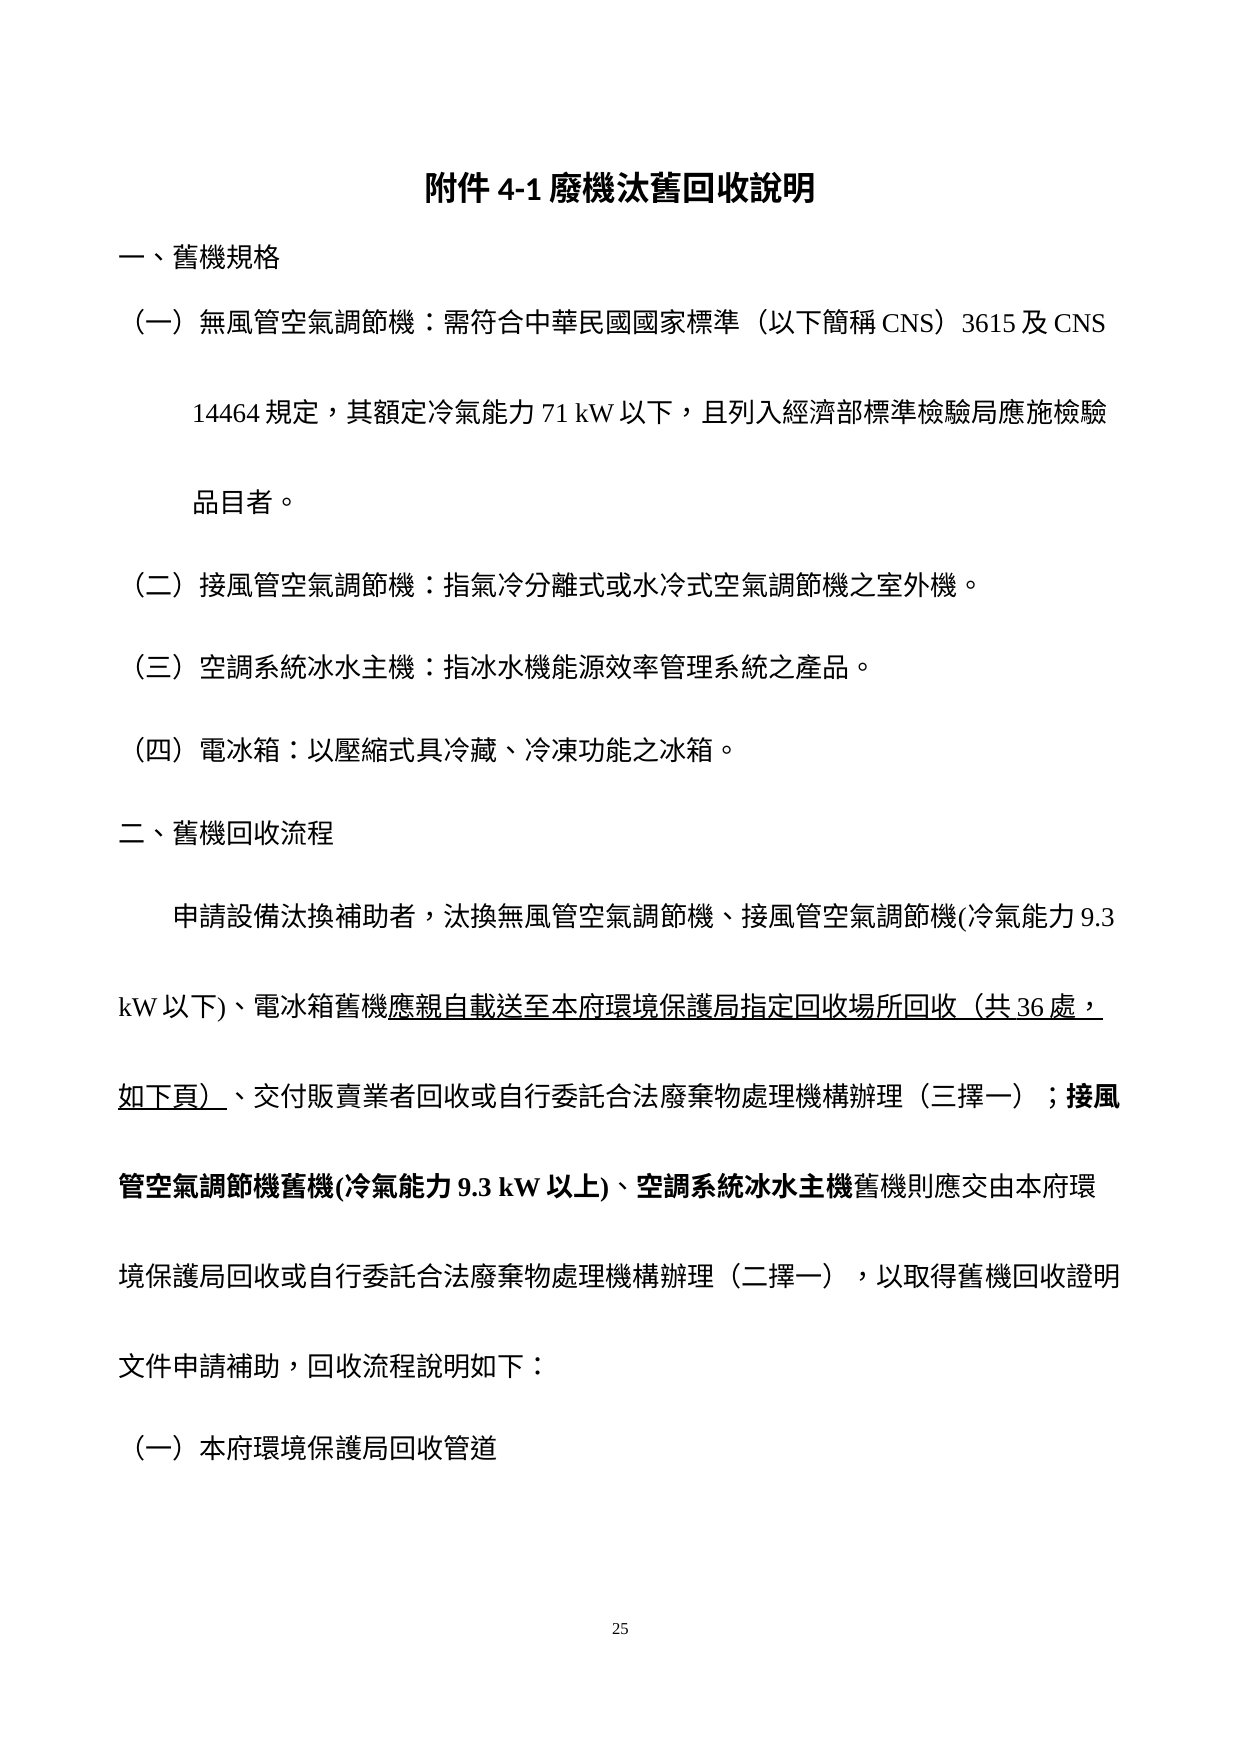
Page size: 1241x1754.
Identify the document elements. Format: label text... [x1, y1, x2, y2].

text （二）接風管空氣調節機：指氣冷分離式或水冷式空氣調節機之室外機。 [118, 546, 1122, 621]
text （四）電冰箱：以壓縮式具冷藏、冷凍功能之冰箱。 [118, 711, 1122, 786]
text 附件4-1 廢機汰舊回收說明 [118, 148, 1122, 223]
text （三）空調系統冰水主機：指冰水機能源效率管理系統之產品。 [118, 628, 1122, 703]
text 申請設備汰換補助者，汰換無風管空氣調節機、接風管空氣調節機(冷氣能力9.3 kW以下)、電冰箱舊機應親自載送至本府環境保護局指定回收場所回收（共36處，如下頁）、交付販賣業者回收或自行委託合法廢棄物處理機構辦理（三擇一）；接風管空氣調節機舊機(冷氣能力9.3 kW以上)、空調系統冰水主機舊機則應交由本府環境保護局回收或自行委託合法廢棄物處理機構辦理（二擇一），以取得舊機回收證明文件申請補助，回收流程說明如下： [118, 877, 1122, 1402]
text 二、舊機回收流程 [118, 794, 1122, 869]
text 一、舊機規格 [118, 236, 1122, 275]
text （一）無風管空氣調節機：需符合中華民國國家標準（以下簡稱CNS）3615及CNS 14464規定，其額定冷氣能力71 kW以下，且列入經濟部標準檢驗局應施檢驗品目者。 [118, 283, 1122, 538]
text （一）本府環境保護局回收管道 [118, 1410, 1122, 1485]
